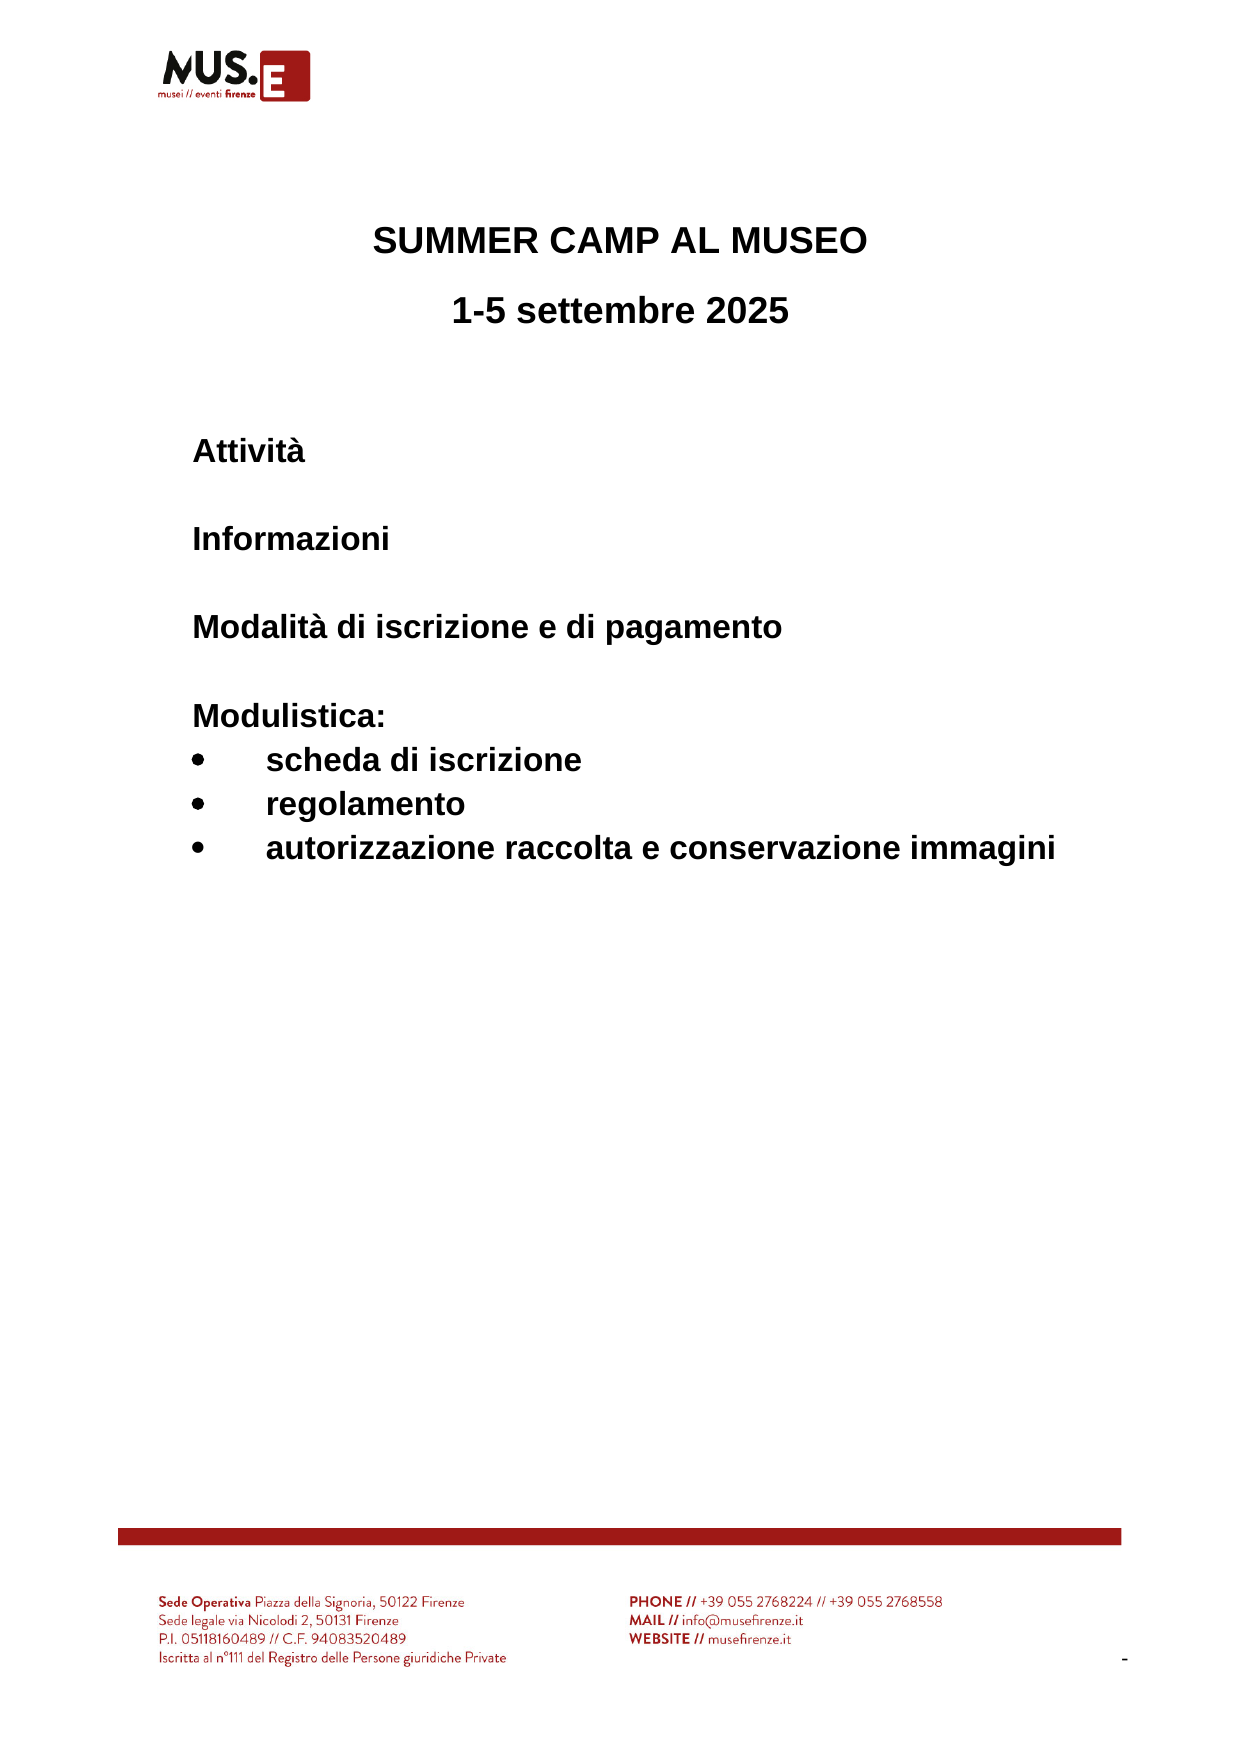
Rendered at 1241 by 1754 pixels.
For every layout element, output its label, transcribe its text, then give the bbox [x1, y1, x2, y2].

picture [118, 6, 1122, 145]
list autorizzazione raccolta e conservazione immagini [192, 828, 1122, 867]
text Attività [192, 431, 1122, 469]
text SUMMER CAMP AL MUSEO [118, 218, 1122, 261]
picture [118, 1528, 1122, 1667]
list scheda di iscrizione [192, 740, 1122, 778]
text Modalità di iscrizione e di pagamento [192, 607, 1122, 646]
text Modulistica: [192, 696, 1122, 734]
text Informazioni [192, 519, 1122, 557]
list regolamento [192, 784, 1122, 823]
text 1-5 settembre 2025 [118, 288, 1122, 331]
